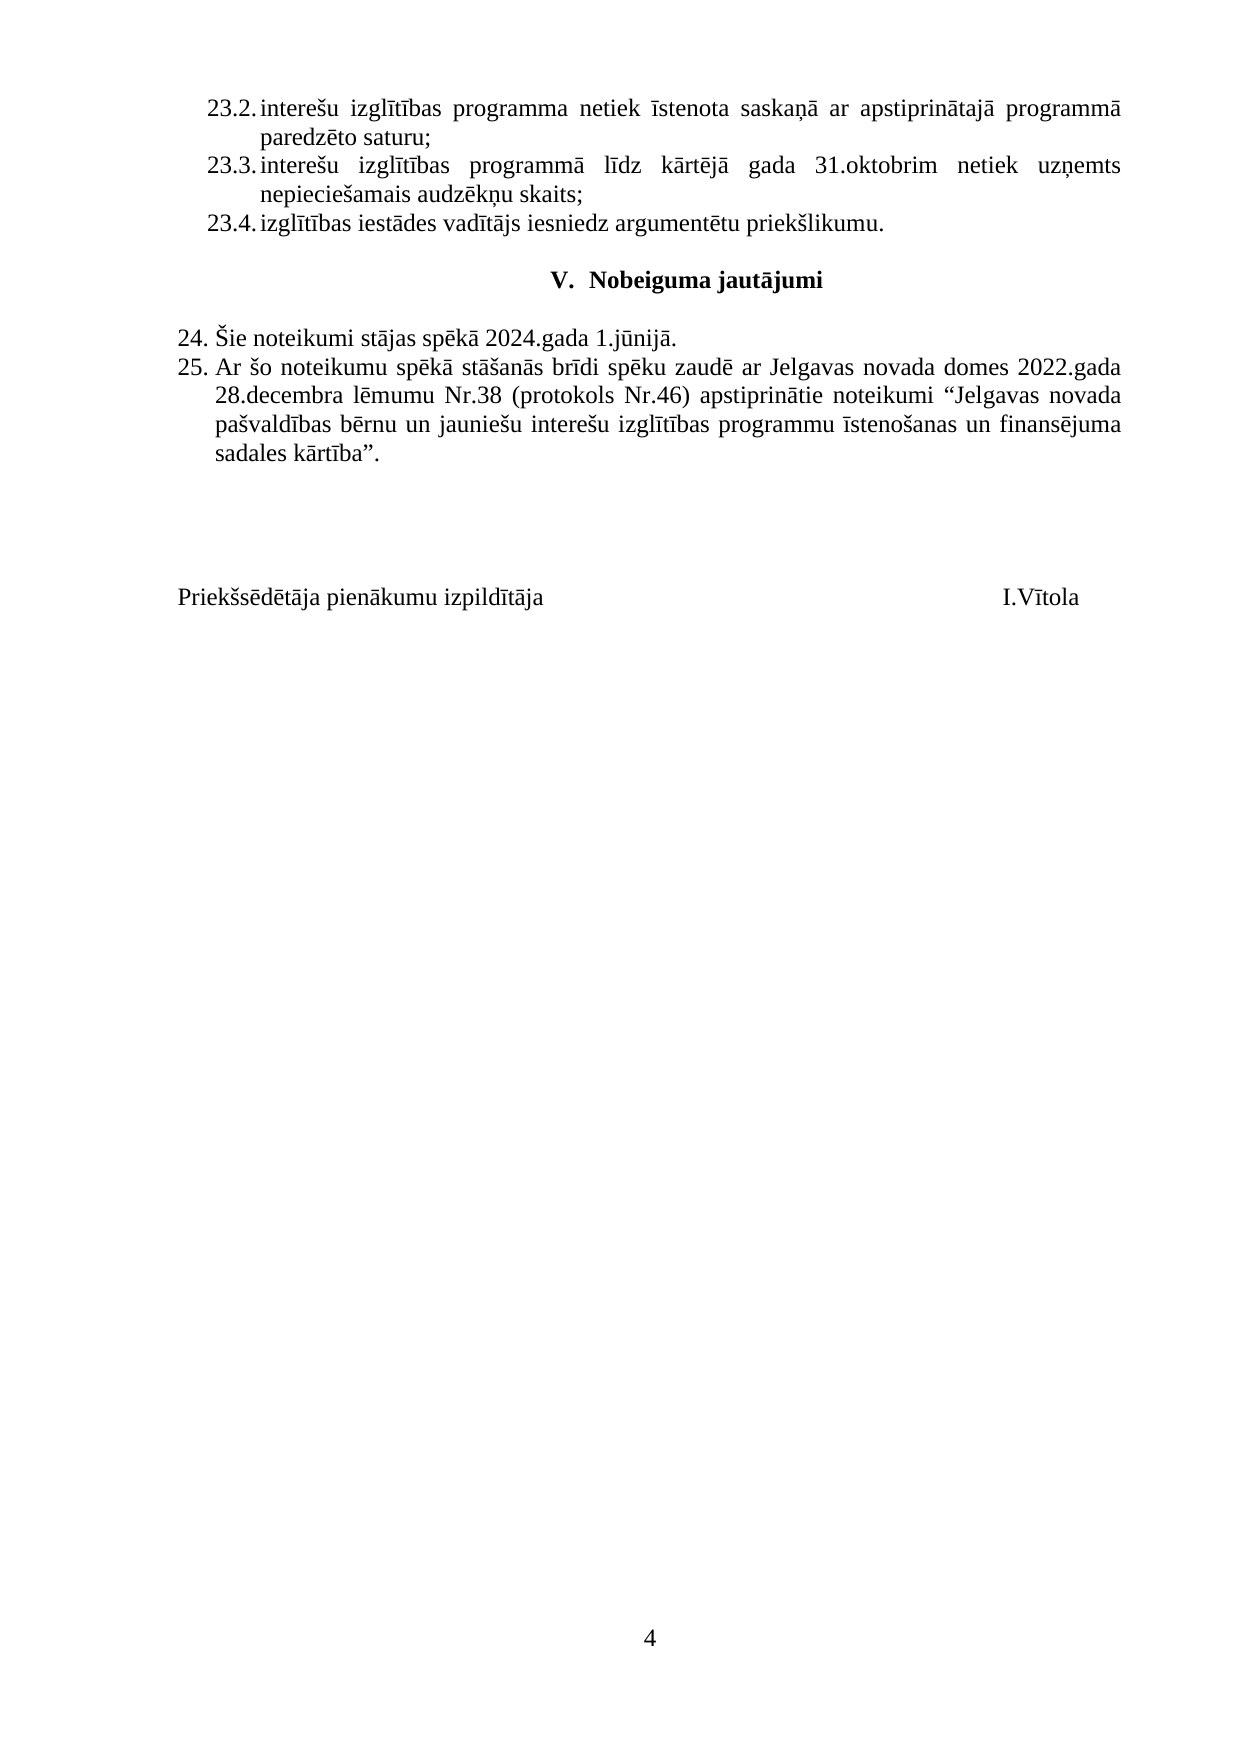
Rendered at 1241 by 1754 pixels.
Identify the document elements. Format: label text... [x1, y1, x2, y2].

list Nobeiguma jautājumi [251, 265, 1122, 294]
list interešu izglītības programmā līdz kārtējā gada 31.oktobrim netiek uzņemts nepieciešamais audzēkņu skaits; [207, 150, 1122, 208]
list Ar šo noteikumu spēkā stāšanās brīdi spēku zaudē ar Jelgavas novada domes 2022.gada 28.decembra lēmumu Nr.38 (protokols Nr.46) apstiprinātie noteikumi “Jelgavas novada pašvaldības bērnu un jauniešu interešu izglītības programmu īstenošanas un finansējuma sadales kārtība”. [177, 352, 1122, 467]
text Priekšsēdētāja pienākumu izpildītāja I.Vītola [177, 582, 1122, 639]
list interešu izglītības programma netiek īstenota saskaņā ar apstiprinātajā programmā paredzēto saturu; [207, 93, 1122, 150]
list Šie noteikumi stājas spēkā 2024.gada 1.jūnijā. [177, 323, 1122, 352]
list izglītības iestādes vadītājs iesniedz argumentētu priekšlikumu. [207, 208, 1122, 237]
